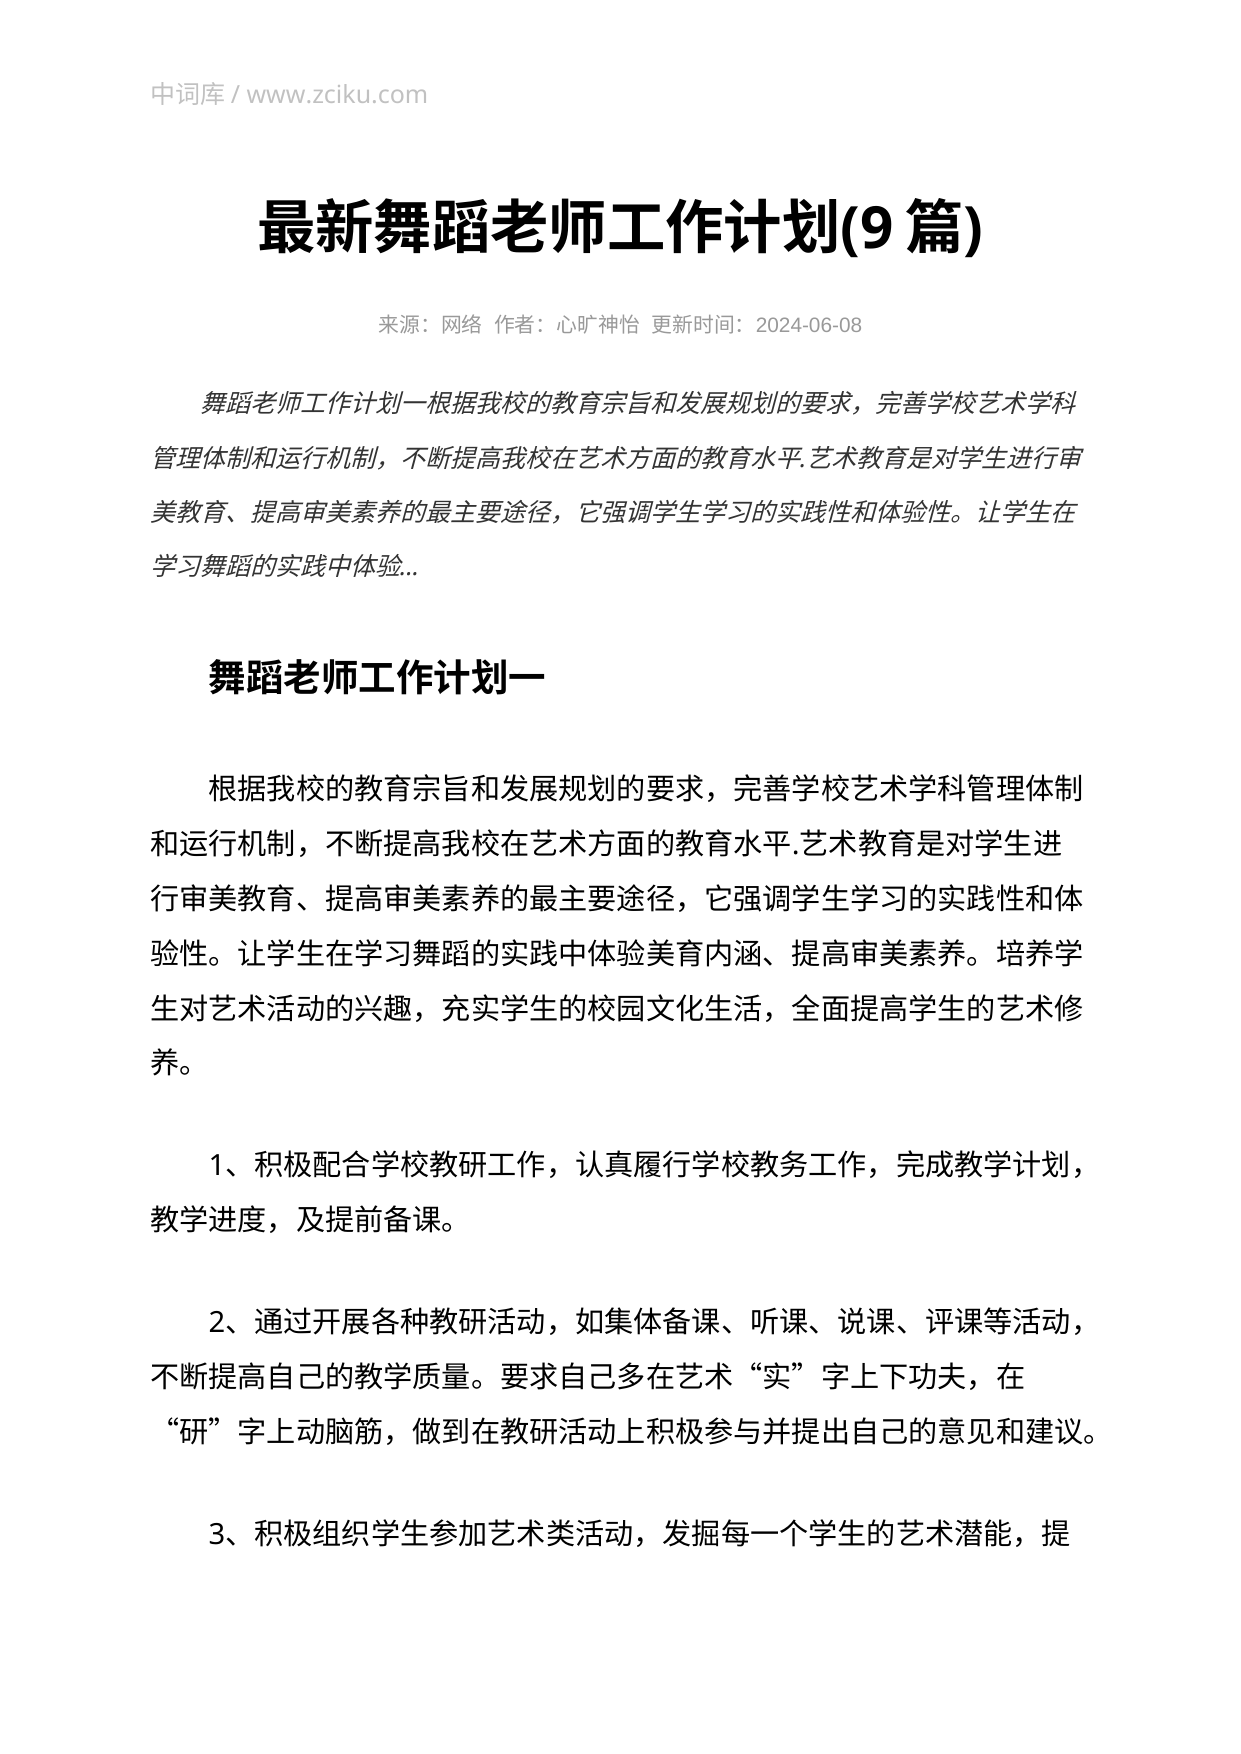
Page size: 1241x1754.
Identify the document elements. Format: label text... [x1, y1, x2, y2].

text 来源：网络 作者：心旷神怡 更新时间：2024-06-08 [150, 313, 1090, 337]
subtitle 最新舞蹈老师工作计划(9篇) [150, 181, 1090, 266]
text 舞蹈老师工作计划一根据我校的教育宗旨和发展规划的要求，完善学校艺术学科管理体制和运行机制，不断提高我校在艺术方面的教育水平.艺术教育是对学生进行审美教育、提高审美素养的最主要途径，它强调学生学习的实践性和体验性。让学生在学习舞蹈的实践中体验... [150, 384, 1090, 583]
text 2、通过开展各种教研活动，如集体备课、听课、说课、评课等活动，不断提高自己的教学质量。要求自己多在艺术“实”字上下功夫，在“研”字上动脑筋，做到在教研活动上积极参与并提出自己的意见和建议。 [150, 1299, 1090, 1451]
text 根据我校的教育宗旨和发展规划的要求，完善学校艺术学科管理体制和运行机制，不断提高我校在艺术方面的教育水平.艺术教育是对学生进行审美教育、提高审美素养的最主要途径，它强调学生学习的实践性和体验性。让学生在学习舞蹈的实践中体验美育内涵、提高审美素养。培养学生对艺术活动的兴趣，充实学生的校园文化生活，全面提高学生的艺术修养。 [150, 766, 1090, 1082]
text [150, 1510, 1090, 1553]
text 舞蹈老师工作计划一 [150, 648, 1090, 702]
text 1、积极配合学校教研工作，认真履行学校教务工作，完成教学计划，教学进度，及提前备课。 [150, 1142, 1090, 1239]
